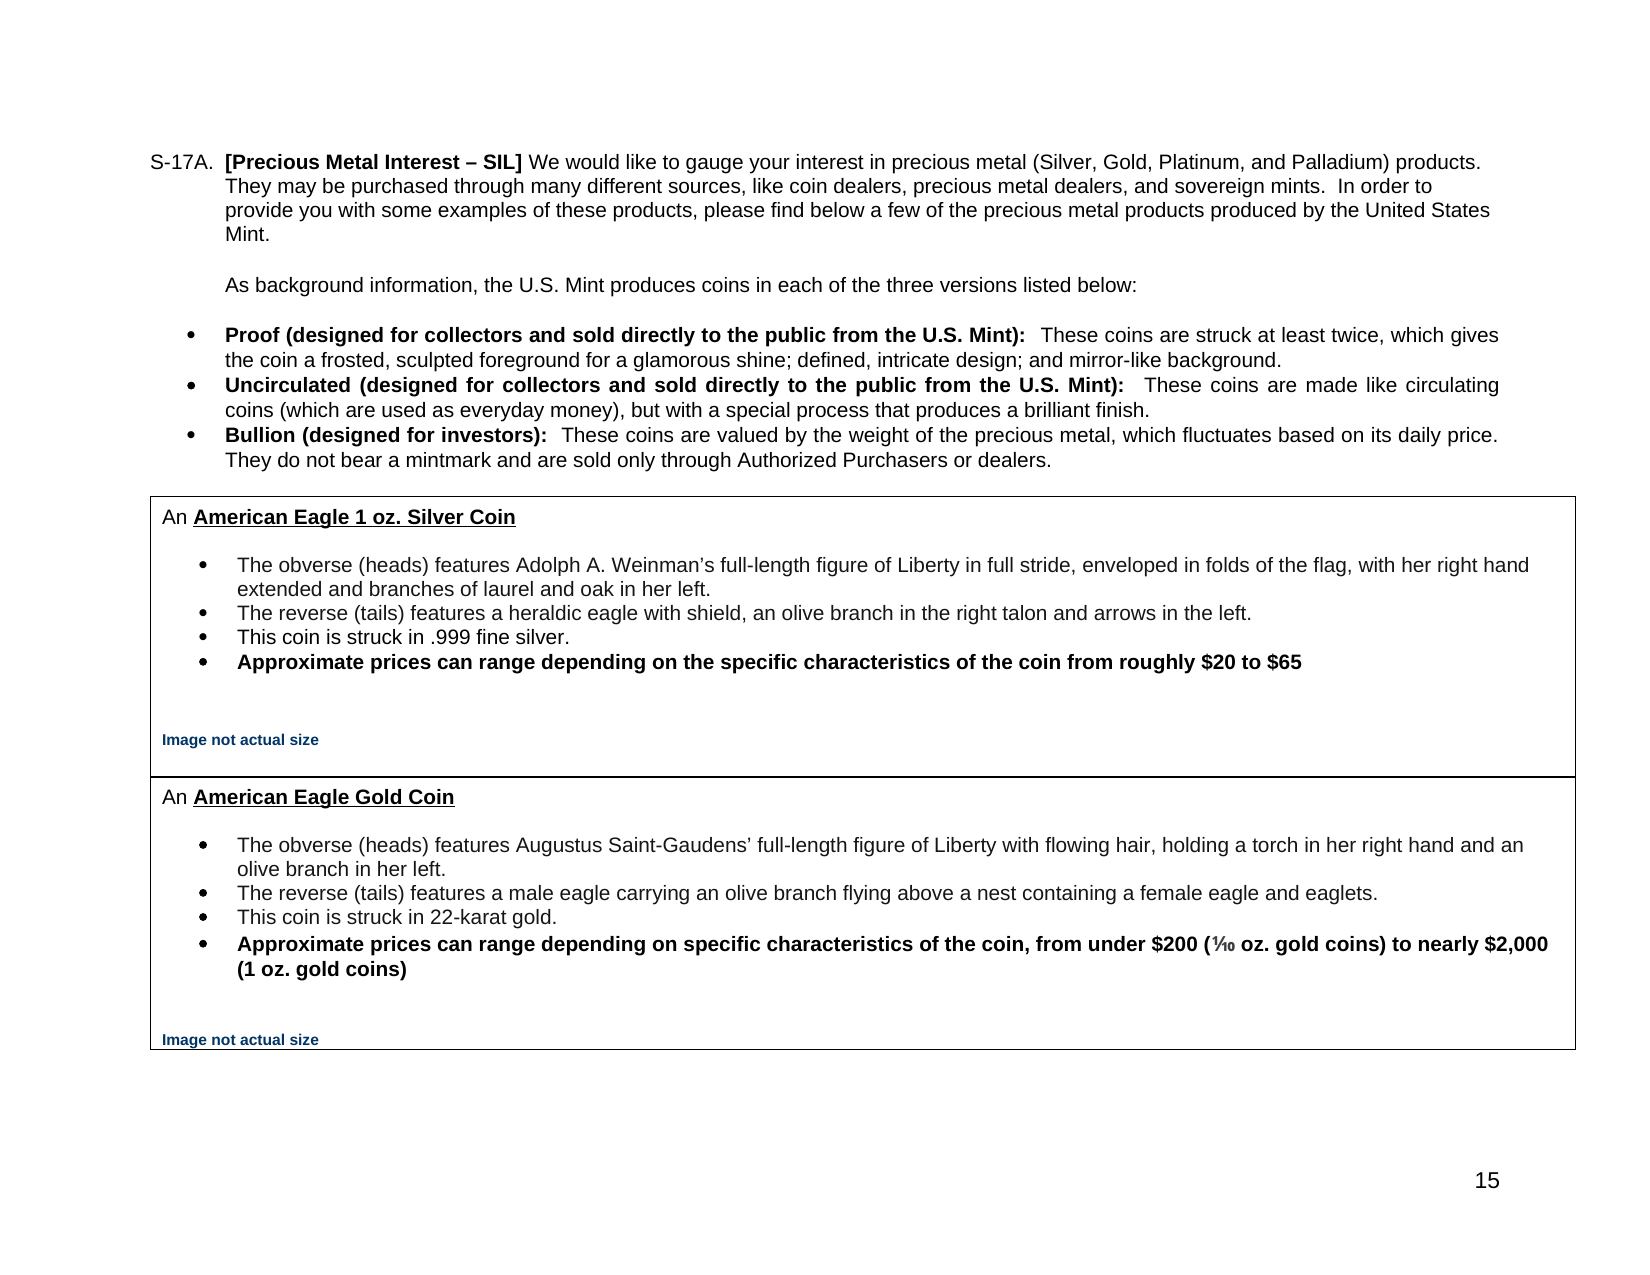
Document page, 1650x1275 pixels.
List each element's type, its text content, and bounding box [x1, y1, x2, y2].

text S-17A. [Precious Metal Interest – SIL] We would like to gauge your interest in precious metal (Silver, Gold, Platinum, and Palladium) products. They may be purchased through many different sources, like coin dealers, precious metal dealers, and sovereign mints. In order to provide you with some examples of these products, please find below a few of the precious metal products produced by the United States Mint. [150, 150, 1500, 246]
list Proof (designed for collectors and sold directly to the public from the U.S. Mint): These coins are struck at least twice, which gives the coin a frosted, sculpted foreground for a glamorous shine; defined, intricate design; and mirror-like background. [187, 322, 1500, 372]
list Bullion (designed for investors): These coins are valued by the weight of the precious metal, which fluctuates based on its daily price. They do not bear a mintmark and are sold only through Authorized Purchasers or dealers. [187, 422, 1500, 472]
table_cell An American Eagle Gold Coin The obverse (heads) features Augustus Saint-Gaudens’ full-length figure of Liberty with flowing hair, holding a torch in her right hand and an olive branch in her left. The reverse (tails) features a male eagle carrying an olive branch flying above a nest containing a female eagle and eaglets. This coin is struck in 22-karat gold. Approximate prices can range depending on specific characteristics of the coin, from under $200 (⅒ oz. gold coins) to nearly $2,000 (1 oz. gold coins) Image not actual size [151, 778, 1575, 1049]
table_header An American Eagle 1 oz. Silver Coin The obverse (heads) features Adolph A. Weinman’s full-length figure of Liberty in full stride, enveloped in folds of the flag, with her right hand extended and branches of laurel and oak in her left. The reverse (tails) features a heraldic eagle with shield, an olive branch in the right talon and arrows in the left. This coin is struck in .999 fine silver. Approximate prices can range depending on the specific characteristics of the coin from roughly $20 to $65 Image not actual size [151, 497, 1575, 776]
text As background information, the U.S. Mint produces coins in each of the three versions listed below: [150, 270, 1500, 297]
list Uncirculated (designed for collectors and sold directly to the public from the U.S. Mint): These coins are made like circulating coins (which are used as everyday money), but with a special process that produces a brilliant finish. [187, 372, 1500, 422]
